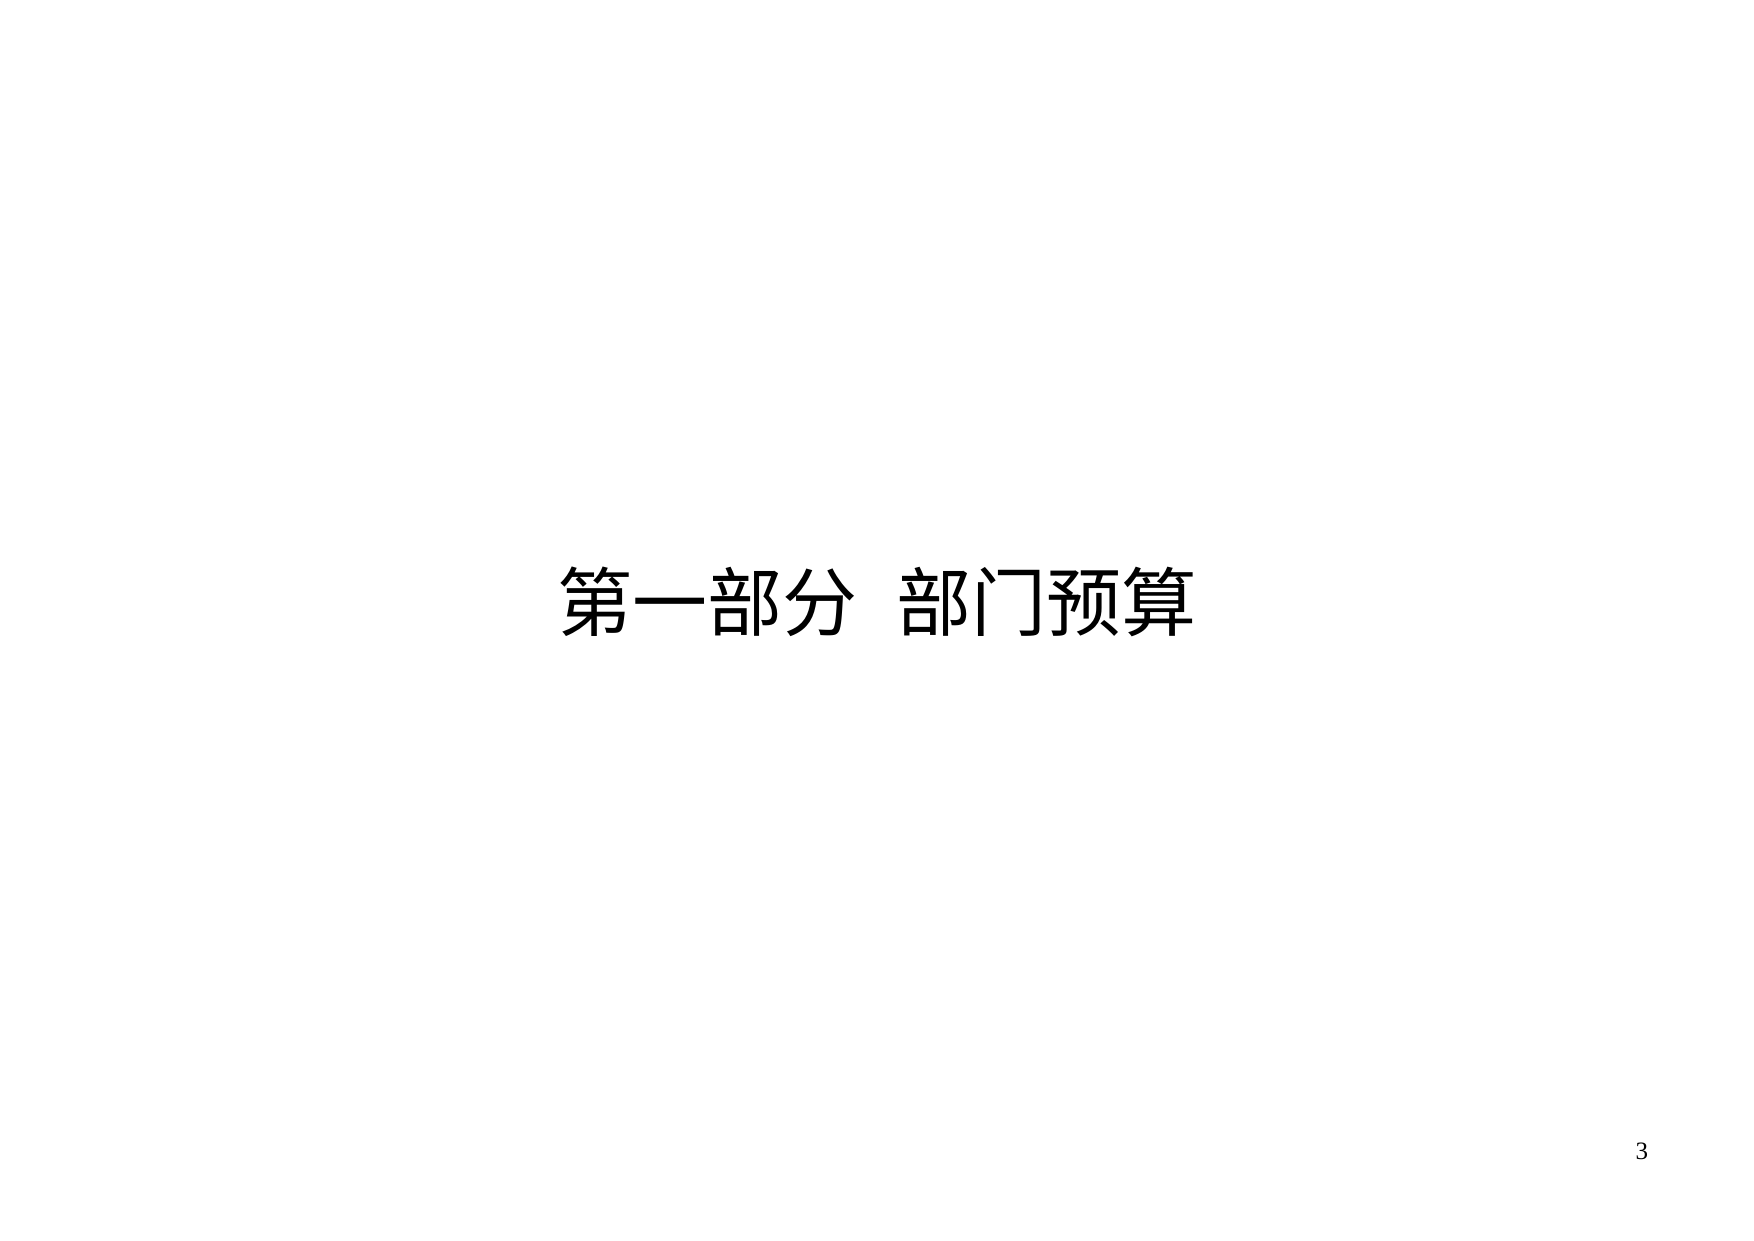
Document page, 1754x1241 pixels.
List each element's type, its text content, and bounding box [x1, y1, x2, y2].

text 第一部分 部门预算 [106, 551, 1648, 653]
